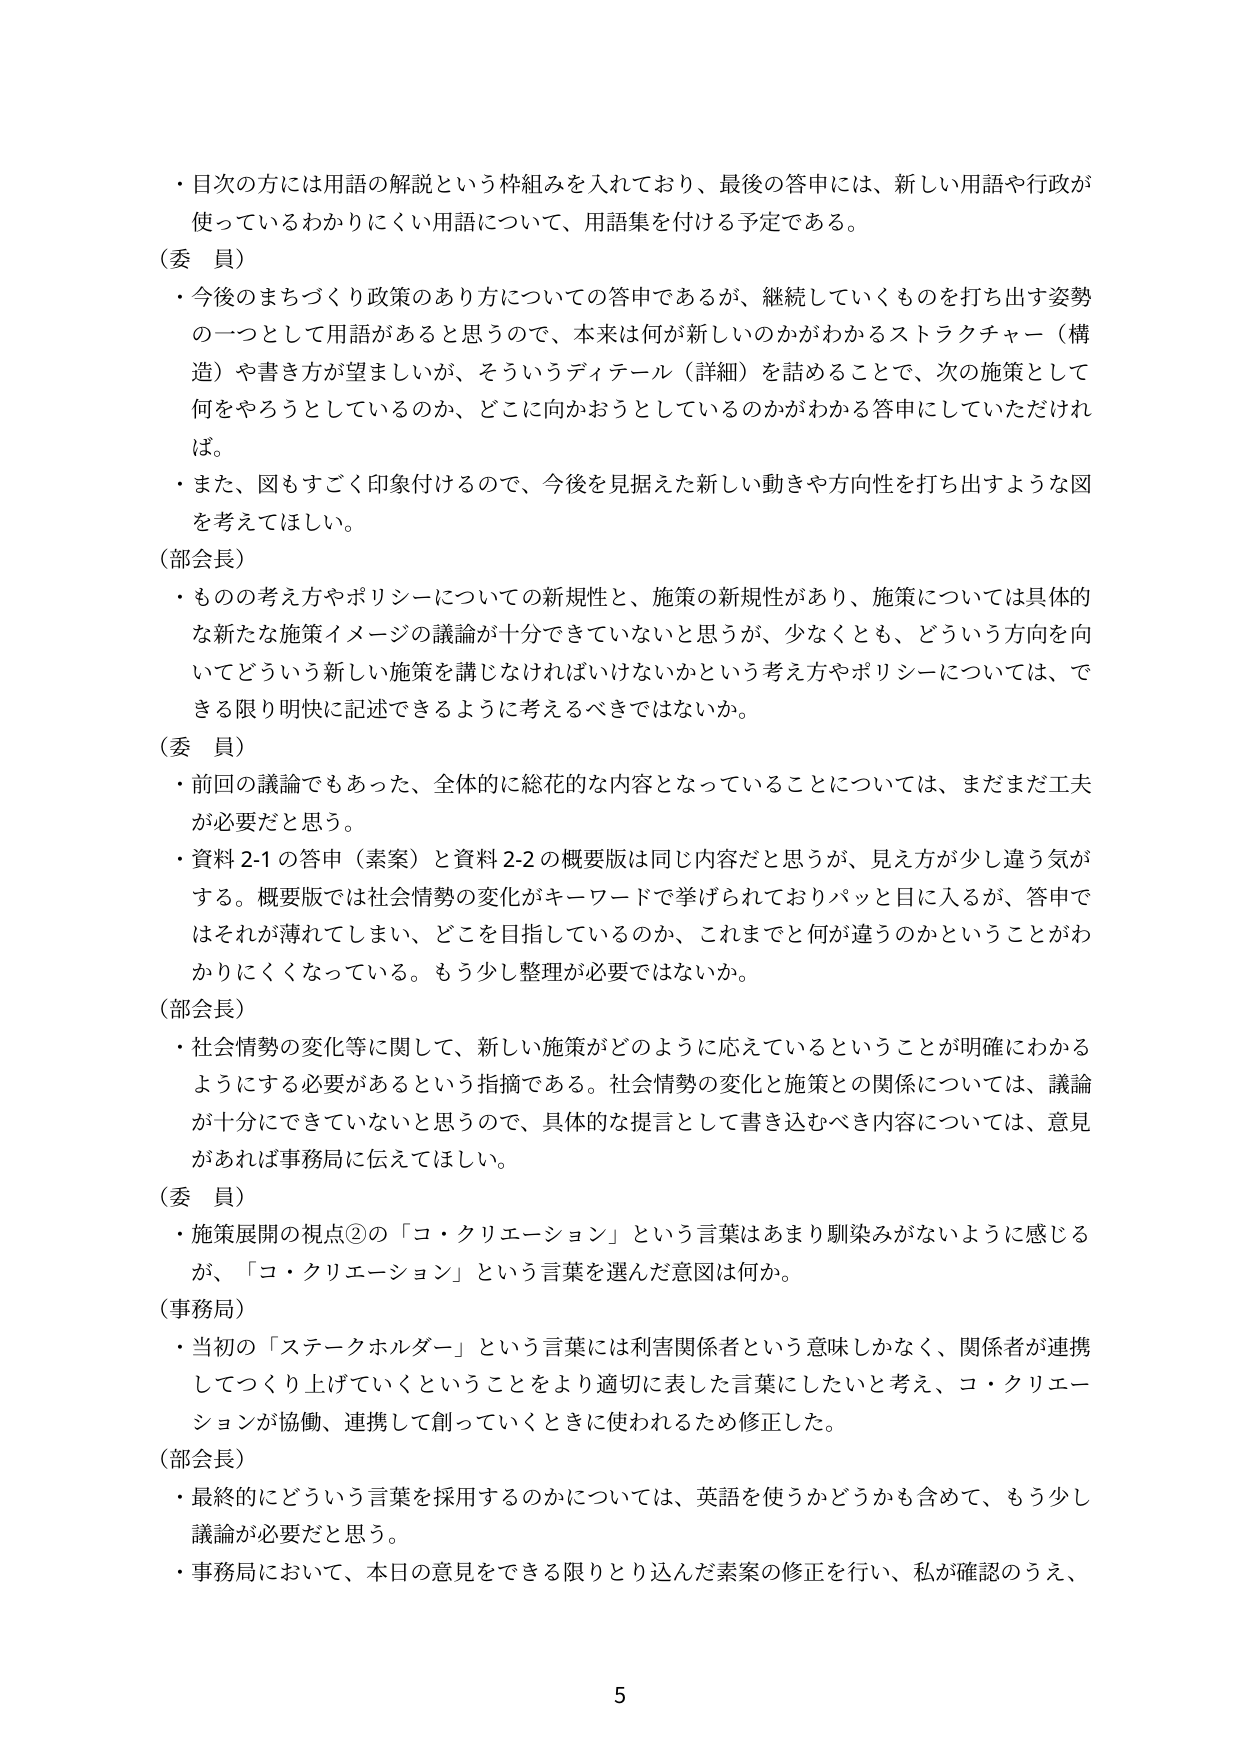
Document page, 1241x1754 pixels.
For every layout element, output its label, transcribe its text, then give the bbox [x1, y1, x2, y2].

text ・当初の「ステークホルダー」という言葉には利害関係者という意味しかなく、関係者が連携してつくり上げていくということをより適切に表した言葉にしたいと考え、コ・クリエーションが協働、連携して創っていくときに使われるため修正した。 [148, 1327, 1092, 1439]
text ・また、図もすごく印象付けるので、今後を見据えた新しい動きや方向性を打ち出すような図を考えてほしい。 [169, 464, 1092, 539]
text ・資料2-1の答申（素案）と資料2-2の概要版は同じ内容だと思うが、見え方が少し違う気がする。概要版では社会情勢の変化がキーワードで挙げられておりパッと目に入るが、答申ではそれが薄れてしまい、どこを目指しているのか、これまでと何が違うのかということがわかりにくくなっている。もう少し整理が必要ではないか。 [169, 839, 1092, 989]
text ・目次の方には用語の解説という枠組みを入れており、最後の答申には、新しい用語や行政が使っているわかりにくい用語について、用語集を付ける予定である。 [169, 164, 1092, 239]
text ・最終的にどういう言葉を採用するのかについては、英語を使うかどうかも含めて、もう少し議論が必要だと思う。 [148, 1477, 1092, 1552]
text （委 員） [148, 727, 1092, 764]
text （部会長） [148, 989, 1092, 1027]
text （委 員） [148, 239, 1092, 277]
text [169, 1552, 1092, 1589]
text ・ものの考え方やポリシーについての新規性と、施策の新規性があり、施策については具体的な新たな施策イメージの議論が十分できていないと思うが、少なくとも、どういう方向を向いてどういう新しい施策を講じなければいけないかという考え方やポリシーについては、できる限り明快に記述できるように考えるべきではないか。 [169, 577, 1092, 727]
text （委 員） [148, 1177, 1092, 1214]
text （事務局） [148, 1289, 1092, 1327]
text （部会長） [148, 1439, 1092, 1477]
text ・今後のまちづくり政策のあり方についての答申であるが、継続していくものを打ち出す姿勢の一つとして用語があると思うので、本来は何が新しいのかがわかるストラクチャー（構造）や書き方が望ましいが、そういうディテール（詳細）を詰めることで、次の施策として何をやろうとしているのか、どこに向かおうとしているのかがわかる答申にしていただければ。 [169, 277, 1092, 464]
text ・施策展開の視点②の「コ・クリエーション」という言葉はあまり馴染みがないように感じるが、「コ・クリエーション」という言葉を選んだ意図は何か。 [148, 1214, 1092, 1289]
text （部会長） [148, 539, 1092, 577]
text ・前回の議論でもあった、全体的に総花的な内容となっていることについては、まだまだ工夫が必要だと思う。 [148, 764, 1092, 839]
text ・社会情勢の変化等に関して、新しい施策がどのように応えているということが明確にわかるようにする必要があるという指摘である。社会情勢の変化と施策との関係については、議論が十分にできていないと思うので、具体的な提言として書き込むべき内容については、意見があれば事務局に伝えてほしい。 [169, 1027, 1092, 1177]
